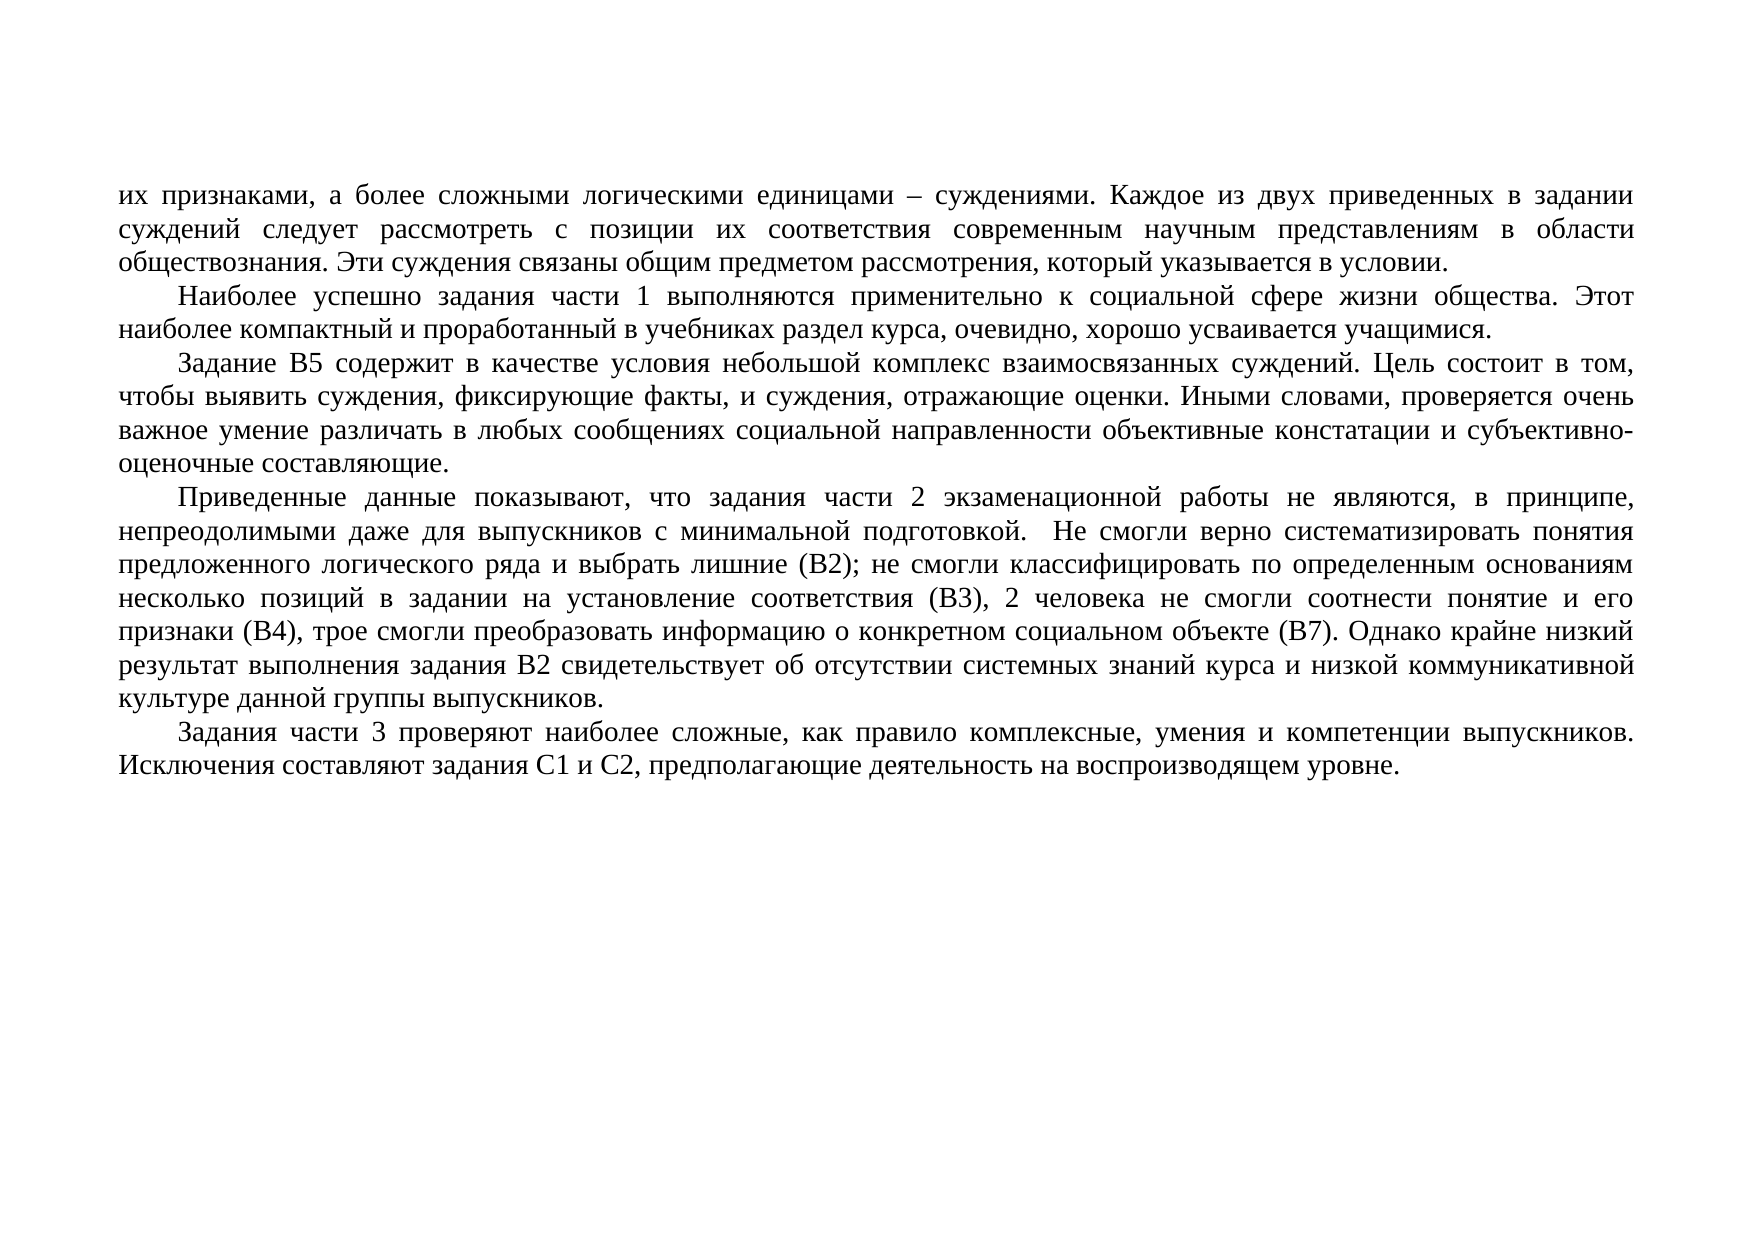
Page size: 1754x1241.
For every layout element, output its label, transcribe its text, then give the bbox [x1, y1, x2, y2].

text Задание В5 содержит в качестве условия небольшой комплекс взаимосвязанных суждений. Цель состоит в том, чтобы выявить суждения, фиксирующие факты, и суждения, отражающие оценки. Иными словами, проверяется очень важное умение различать в любых сообщениях социальной направленности объективные констатации и субъективно-оценочные составляющие. [118, 345, 1636, 479]
text Приведенные данные показывают, что задания части 2 экзаменационной работы не являются, в принципе, непреодолимыми даже для выпускников с минимальной подготовкой. Не смогли верно систематизировать понятия предложенного логического ряда и выбрать лишние (В2); не смогли классифицировать по определенным основаниям несколько позиций в задании на установление соответствия (В3), 2 человека не смогли соотнести понятие и его признаки (В4), трое смогли преобразовать информацию о конкретном социальном объекте (В7). Однако крайне низкий результат выполнения задания В2 свидетельствует об отсутствии системных знаний курса и низкой коммуникативной культуре данной группы выпускников. [118, 479, 1636, 714]
text Наиболее успешно задания части 1 выполняются применительно к социальной сфере жизни общества. Этот наиболее компактный и проработанный в учебниках раздел курса, очевидно, хорошо усваивается учащимися. [118, 278, 1636, 345]
text Задания части 3 проверяют наиболее сложные, как правило комплексные, умения и компетенции выпускников. Исключения составляют задания С1 и С2, предполагающие деятельность на воспроизводящем уровне. [118, 714, 1636, 781]
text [118, 177, 1636, 278]
